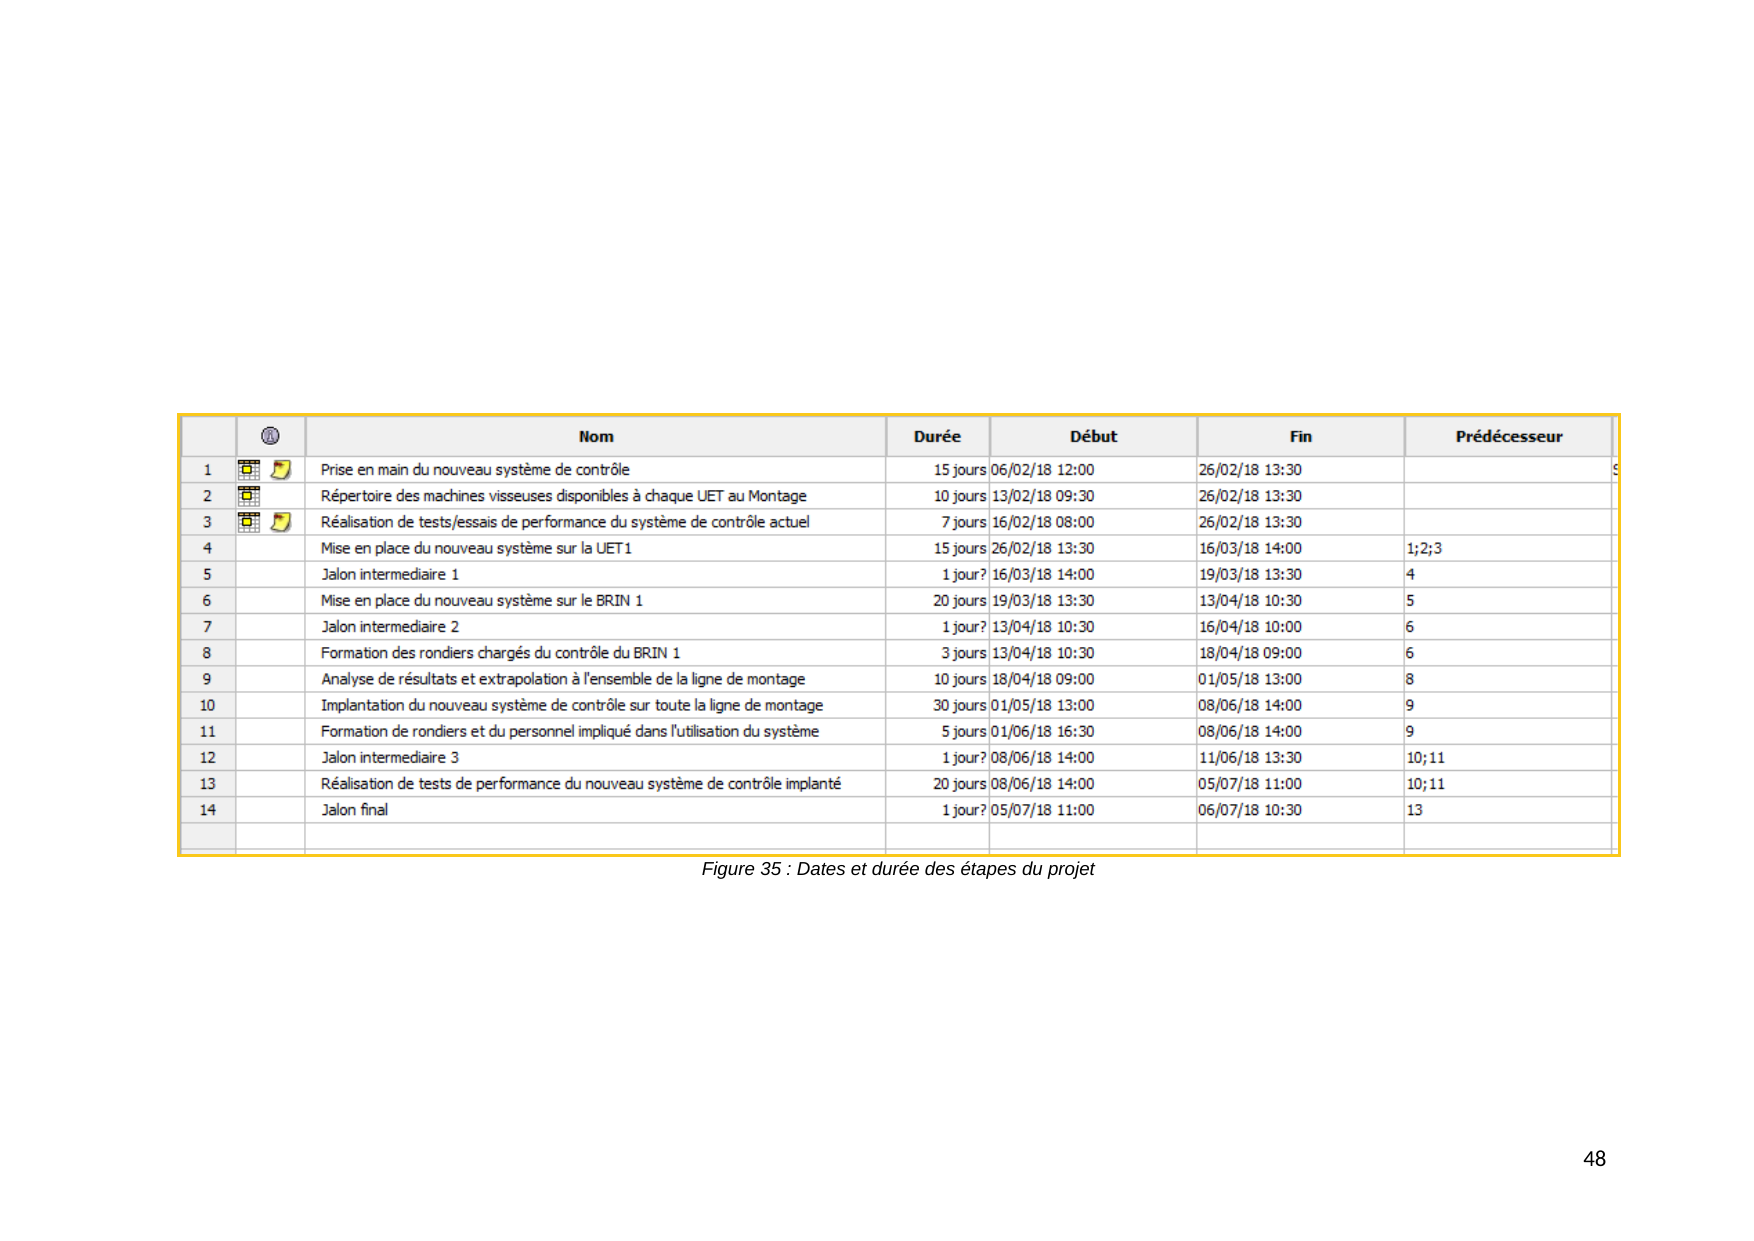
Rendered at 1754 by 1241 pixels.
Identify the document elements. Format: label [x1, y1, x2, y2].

picture [180, 416, 1618, 854]
